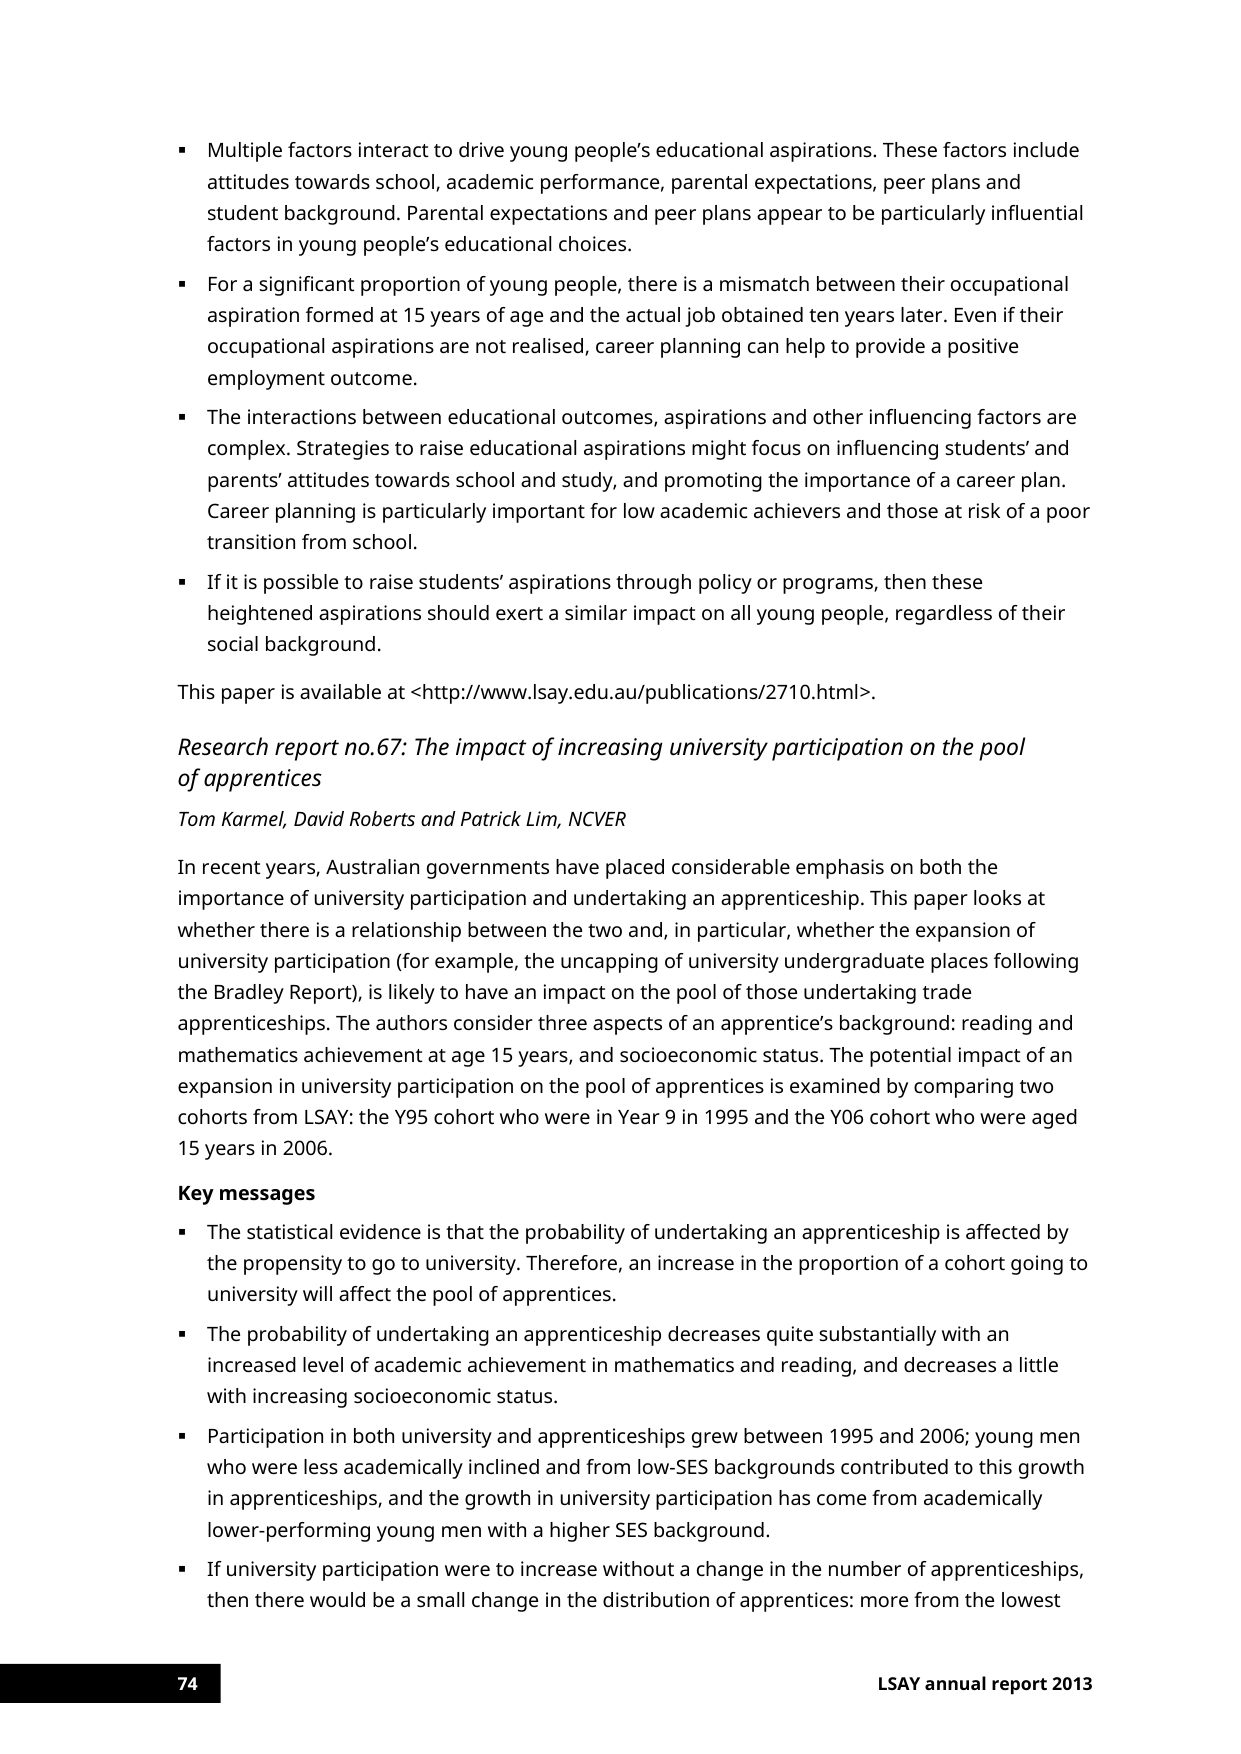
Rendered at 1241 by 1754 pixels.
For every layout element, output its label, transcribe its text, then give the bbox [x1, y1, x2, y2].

text For a significant proportion of young people, there is a mismatch between their occupational aspiration formed at 15 years of age and the actual job obtained ten years later. Even if their occupational aspirations are not realised, career planning can help to provide a positive employment outcome. [177, 266, 1092, 391]
text Tom Karmel, David Roberts and Patrick Lim, NCVER [177, 802, 1092, 833]
subtitle Research report no.67: The impact of increasing university participation on the pool of apprentices [177, 731, 1092, 793]
text The statistical evidence is that the probability of undertaking an apprenticeship is affected by the propensity to go to university. Therefore, an increase in the proportion of a cohort going to university will affect the pool of apprentices. [177, 1214, 1092, 1308]
text This paper is available at <http://www.lsay.edu.au/publications/2710.html>. [177, 674, 1093, 706]
text In recent years, Australian governments have placed considerable emphasis on both the importance of university participation and undertaking an apprenticeship. This paper looks at whether there is a relationship between the two and, in particular, whether the expansion of university participation (for example, the uncapping of university undergraduate places following the Bradley Report), is likely to have an impact on the pool of those undertaking trade apprenticeships. The authors consider three aspects of an apprentice’s background: reading and mathematics achievement at age 15 years, and socioeconomic status. The potential impact of an expansion in university participation on the pool of apprentices is examined by comparing two cohorts from LSAY: the Y95 cohort who were in Year 9 in 1995 and the Y06 cohort who were aged 15 years in 2006. [177, 849, 1093, 1162]
text The interactions between educational outcomes, aspirations and other influencing factors are complex. Strategies to raise educational aspirations might focus on influencing students’ and parents’ attitudes towards school and study, and promoting the importance of a career plan. Career planning is particularly important for low academic achievers and those at risk of a poor transition from school. [177, 399, 1092, 556]
text Multiple factors interact to drive young people’s educational aspirations. These factors include attitudes towards school, academic performance, parental expectations, peer plans and student background. Parental expectations and peer plans appear to be particularly influential factors in young people’s educational choices. [177, 133, 1092, 258]
text Participation in both university and apprenticeships grew between 1995 and 2006; young men who were less academically inclined and from low-SES backgrounds contributed to this growth in apprenticeships, and the growth in university participation has come from academically lower-performing young men with a higher SES background. [177, 1418, 1092, 1543]
subtitle Key messages [177, 1179, 1092, 1206]
text The probability of undertaking an apprenticeship decreases quite substantially with an increased level of academic achievement in mathematics and reading, and decreases a little with increasing socioeconomic status. [177, 1316, 1092, 1410]
text If it is possible to raise students’ aspirations through policy or programs, then these heightened aspirations should exert a similar impact on all young people, regardless of their social background. [177, 564, 1092, 658]
